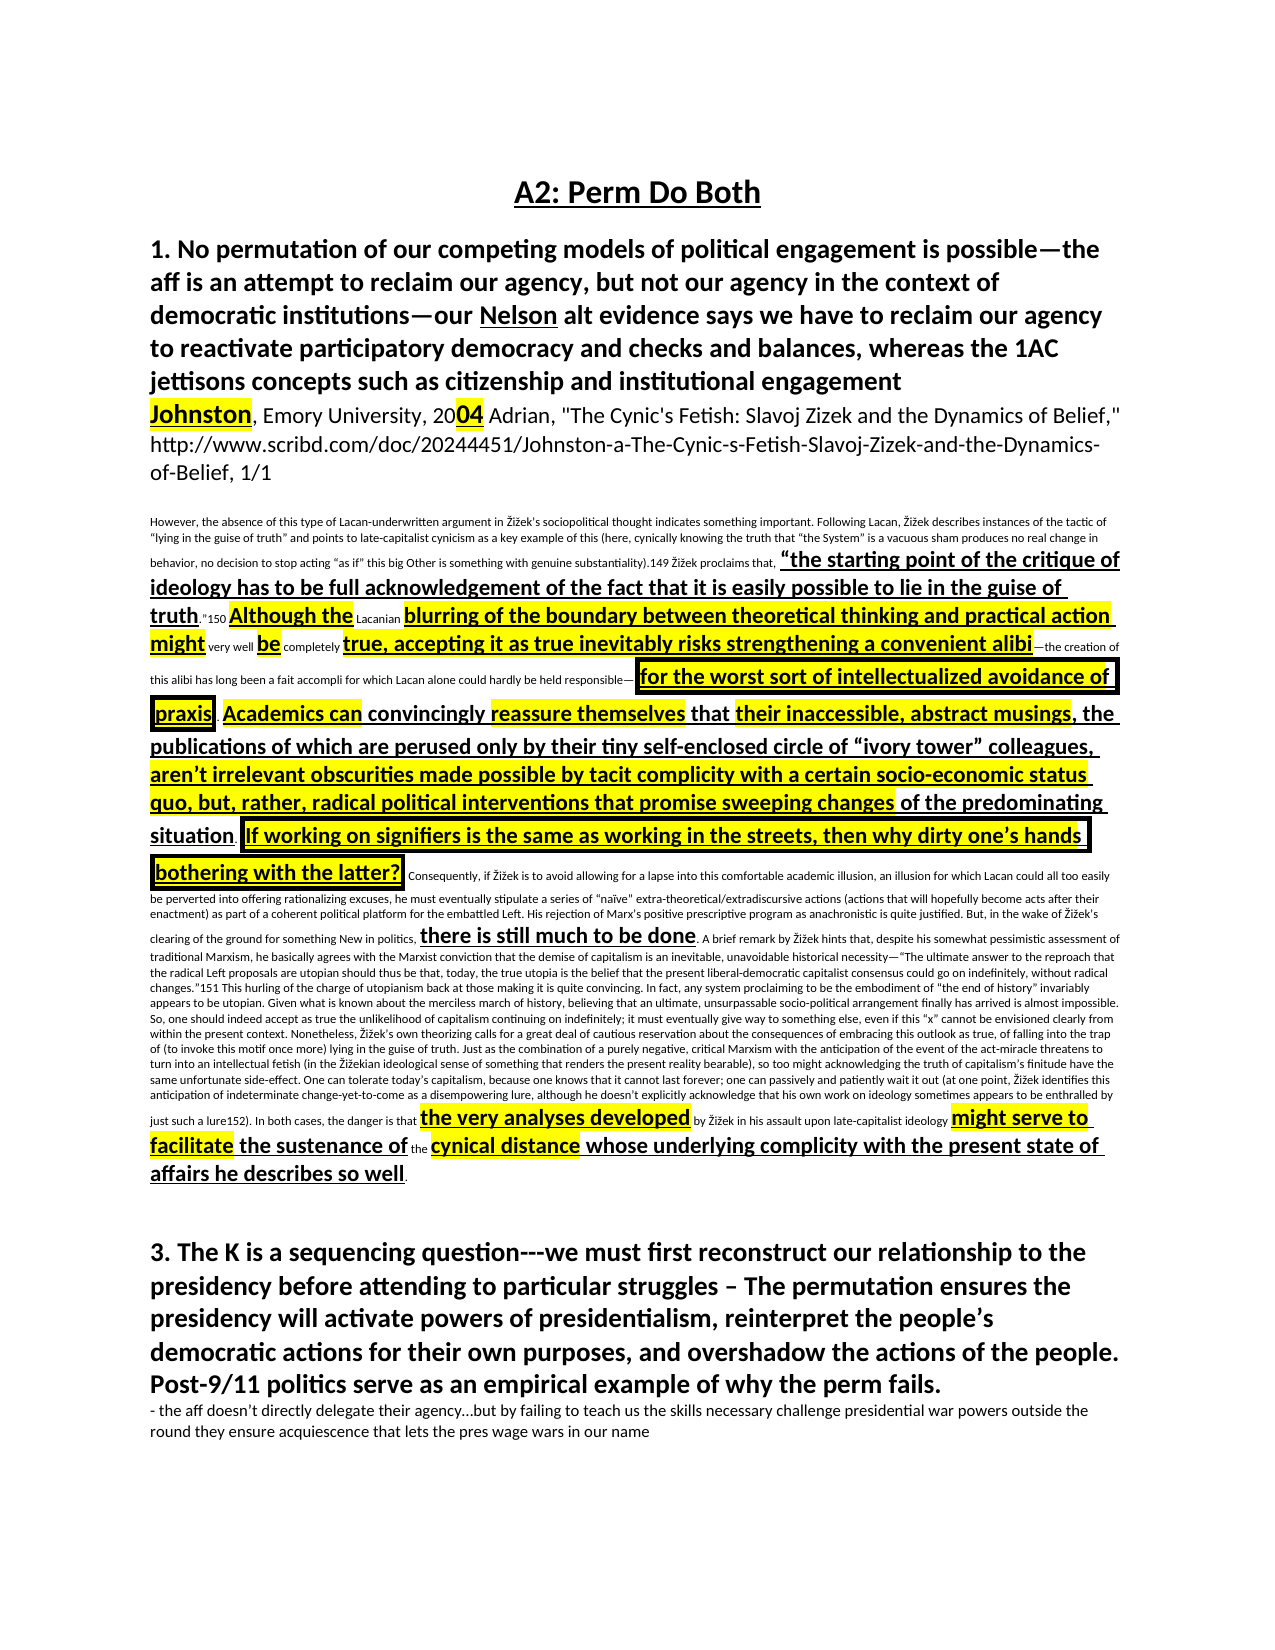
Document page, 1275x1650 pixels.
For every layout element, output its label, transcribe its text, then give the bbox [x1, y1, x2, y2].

subtitle 3. The K is a sequencing question---we must first reconstruct our relationship to the presidency before attending to particular struggles – The permutation ensures the presidency will activate powers of presidentialism, reinterpret the people’s democratic actions for their own purposes, and overshadow the actions of the people. Post-9/11 politics serve as an empirical example of why the perm fails. [150, 1236, 1125, 1401]
text However, the absence of this type of Lacan-underwritten argument in Žižek’s sociopolitical thought indicates something important. Following Lacan, Žižek describes instances of the tactic of “lying in the guise of truth” and points to late-capitalist cynicism as a key example of this (here, cynically knowing the truth that “the System” is a vacuous sham produces no real change in behavior, no decision to stop acting “as if” this big Other is something with genuine substantiality).149 Žižek proclaims that, “the starting point of the critique of ideology has to be full acknowledgement of the fact that it is easily possible to lie in the guise of truth.”150 Although the Lacanian blurring of the boundary between theoretical thinking and practical action might very well be completely true, accepting it as true inevitably risks strengthening a convenient alibi—the creation of this alibi has long been a fait accompli for which Lacan alone could hardly be held responsible—for the worst sort of intellectualized avoidance of praxis. Academics can convincingly reassure themselves that their inaccessible, abstract musings, the publications of which are perused only by their tiny self-enclosed circle of “ivory tower” colleagues, aren’t irrelevant obscurities made possible by tacit complicity with a certain socio-economic status quo, but, rather, radical political interventions that promise sweeping changes of the predominating situation. If working on signifiers is the same as working in the streets, then why dirty one’s hands bothering with the latter? Consequently, if Žižek is to avoid allowing for a lapse into this comfortable academic illusion, an illusion for which Lacan could all too easily be perverted into offering rationalizing excuses, he must eventually stipulate a series of “naïve” extra-theoretical/extradiscursive actions (actions that will hopefully become acts after their enactment) as part of a coherent political platform for the embattled Left. His rejection of Marx’s positive prescriptive program as anachronistic is quite justified. But, in the wake of Žižek’s clearing of the ground for something New in politics, there is still much to be done. A brief remark by Žižek hints that, despite his somewhat pessimistic assessment of traditional Marxism, he basically agrees with the Marxist conviction that the demise of capitalism is an inevitable, unavoidable historical necessity—“The ultimate answer to the reproach that the radical Left proposals are utopian should thus be that, today, the true utopia is the belief that the present liberal-democratic capitalist consensus could go on indefinitely, without radical changes.”151 This hurling of the charge of utopianism back at those making it is quite convincing. In fact, any system proclaiming to be the embodiment of “the end of history” invariably appears to be utopian. Given what is known about the merciless march of history, believing that an ultimate, unsurpassable socio-political arrangement finally has arrived is almost impossible. So, one should indeed accept as true the unlikelihood of capitalism continuing on indefinitely; it must eventually give way to something else, even if this “x” cannot be envisioned clearly from within the present context. Nonetheless, Žižek’s own theorizing calls for a great deal of cautious reservation about the consequences of embracing this outlook as true, of falling into the trap of (to invoke this motif once more) lying in the guise of truth. Just as the combination of a purely negative, critical Marxism with the anticipation of the event of the act-miracle threatens to turn into an intellectual fetish (in the Žižekian ideological sense of something that renders the present reality bearable), so too might acknowledging the truth of capitalism’s finitude have the same unfortunate side-effect. One can tolerate today’s capitalism, because one knows that it cannot last forever; one can passively and patiently wait it out (at one point, Žižek identifies this anticipation of indeterminate change-yet-to-come as a disempowering lure, although he doesn’t explicitly acknowledge that his own work on ideology sometimes appears to be enthralled by just such a lure152). In both cases, the danger is that the very analyses developed by Žižek in his assault upon late-capitalist ideology might serve to facilitate the sustenance of the cynical distance whose underlying complicity with the present state of affairs he describes so well. [150, 514, 1125, 1187]
subtitle 1. No permutation of our competing models of political engagement is possible—the aff is an attempt to reclaim our agency, but not our agency in the context of democratic institutions—our Nelson alt evidence says we have to reclaim our agency to reactivate participatory democracy and checks and balances, whereas the 1AC jettisons concepts such as citizenship and institutional engagement [150, 232, 1125, 397]
text Johnston, Emory University, 2004 Adrian, "The Cynic's Fetish: Slavoj Zizek and the Dynamics of Belief," http://www.scribd.com/doc/20244451/Johnston-a-The-Cynic-s-Fetish-Slavoj-Zizek-and-the-Dynamics-of-Belief, 1/1 [150, 397, 1125, 487]
text - the aff doesn’t directly delegate their agency…but by failing to teach us the skills necessary challenge presidential war powers outside the round they ensure acquiescence that lets the pres wage wars in our name [150, 1401, 1125, 1441]
subtitle A2: Perm Do Both [150, 171, 1125, 212]
